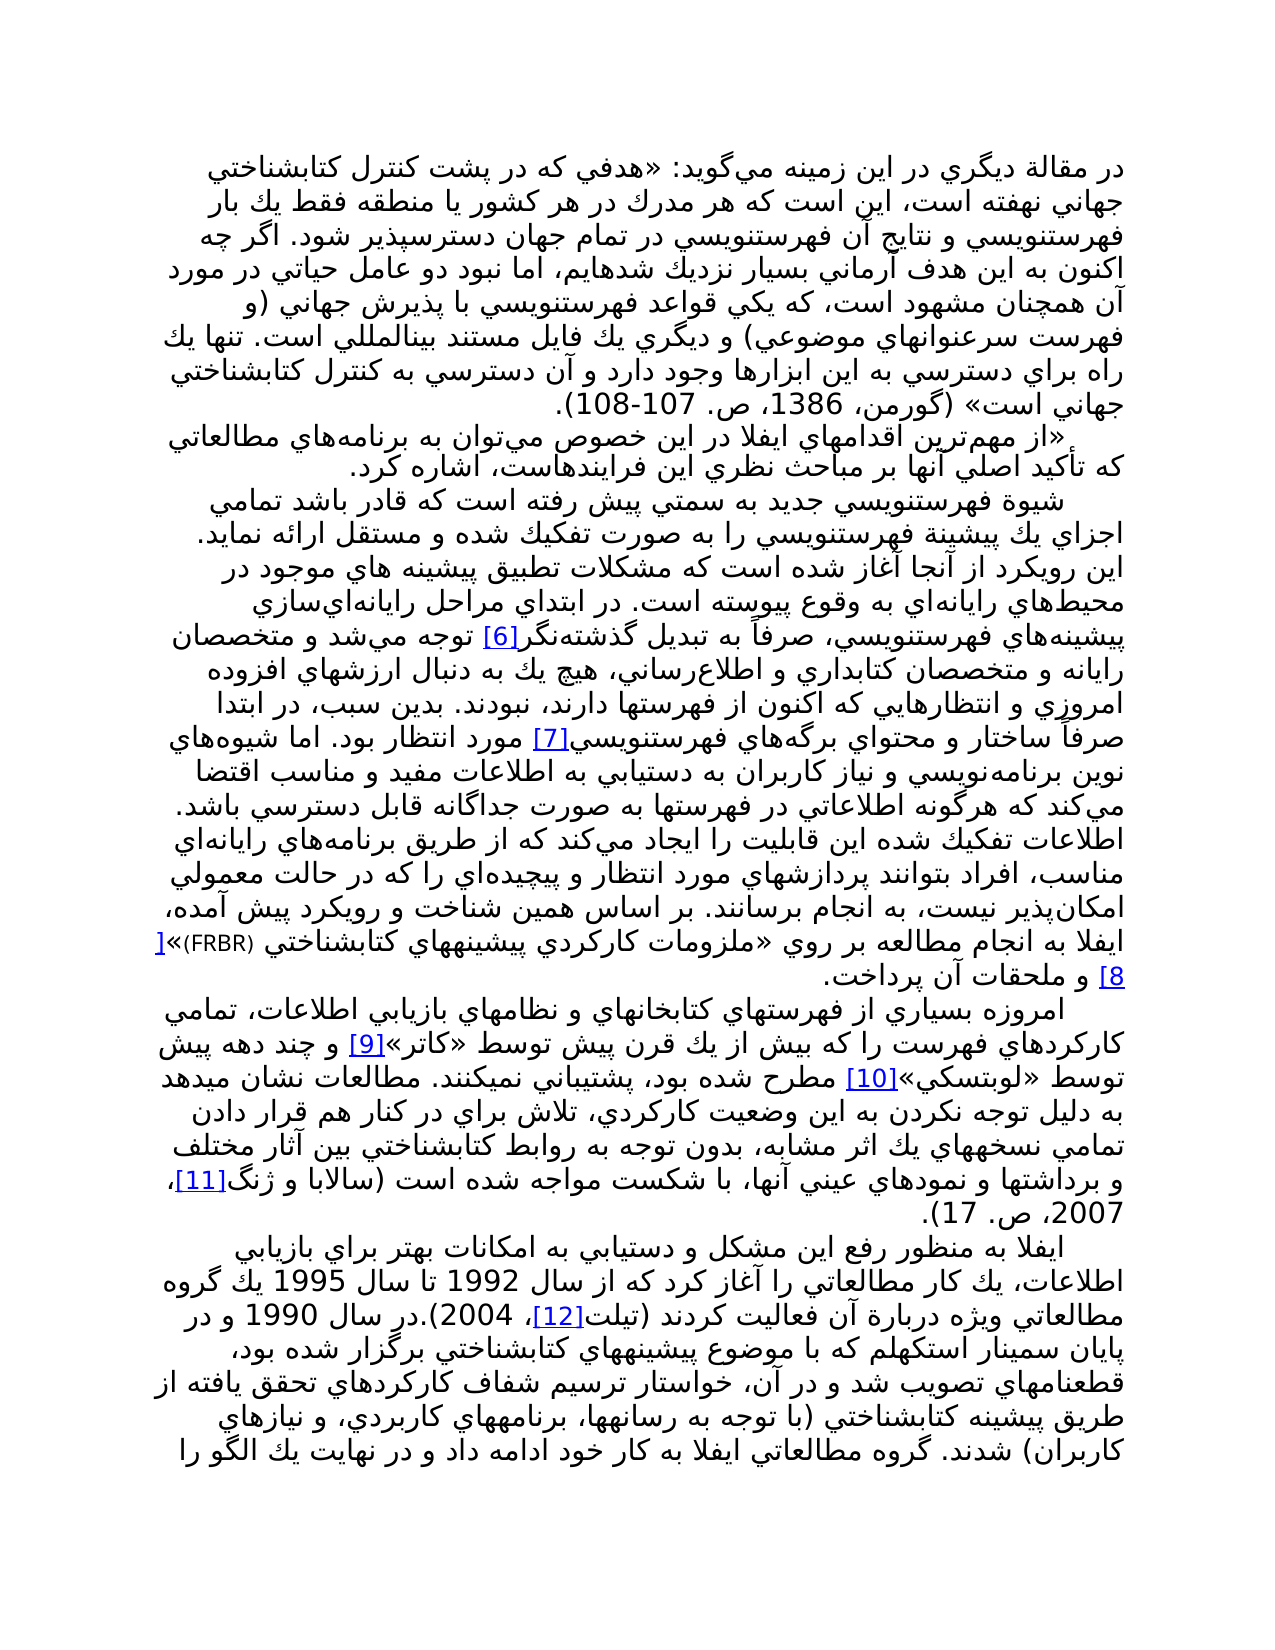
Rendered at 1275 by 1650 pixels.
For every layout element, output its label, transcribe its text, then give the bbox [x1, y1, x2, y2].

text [150, 150, 1125, 422]
text امروزه بسياري از فهرستهاي كتابخانهاي و نظامهاي بازيابي اطلاعات، تمامي كاركردهاي فهرست را كه بيش از يك قرن پيش توسط «كاتر»[9] و چند دهه پيش توسط «لوبتسكي»[10] مطرح شده بود، پشتيباني نميكنند. مطالعات نشان ميدهد به دليل توجه نكردن به اين وضعيت كاركردي، تلاش براي در كنار هم قرار دادن تمامي نسخههاي يك اثر مشابه، بدون توجه به روابط كتابشناختي بين آثار مختلف و برداشتها و نمودهاي عيني آنها، با شكست مواجه شده است (سالابا و ژنگ[11]، 2007، ص. 17). [150, 992, 1125, 1230]
text شيوة فهرستنويسي جديد به سمتي پيش رفته است كه قادر باشد تمامي اجزاي يك پيشينة فهرستنويسي را به صورت تفكيك شده و مستقل ارائه نمايد. اين رويكرد از آنجا آغاز شده است كه مشكلات تطبيق پيشينه هاي موجود در محيط‌هاي رايانه‌اي به وقوع پيوسته است. در ابتداي مراحل رايانه‌اي‌سازي پيشينه‌هاي فهرستنويسي، صرفاً به تبديل گذشته‌نگر[6] توجه مي‌شد و متخصصان رايانه و متخصصان كتابداري و اطلاع‌رساني، هيچ يك به دنبال ارزشهاي افزوده امروزي و انتظارهايي كه اكنون از فهرستها دارند، نبودند. بدين سبب، در ابتدا صرفاً ساختار و محتواي برگه‌هاي فهرستنويسي[7] مورد انتظار بود. اما شيوه‌هاي نوين برنامه‌نويسي و نياز كاربران به دستيابي به اطلاعات مفيد و مناسب اقتضا مي‌كند كه هرگونه اطلاعاتي در فهرستها به صورت جداگانه قابل دسترسي باشد. اطلاعات تفكيك شده اين قابليت را ايجاد مي‌كند كه از طريق برنامه‌هاي رايانه‌اي مناسب، افراد بتوانند پردازشهاي مورد انتظار و پيچيده‌اي را كه در حالت معمولي امكان‌پذير نيست، به انجام برسانند. بر اساس همين شناخت و رويكرد پيش آمده، ايفلا به انجام مطالعه بر روي «ملزومات كاركردي پيشينههاي كتابشناختي (FRBR)»[8] و ملحقات آن پرداخت. [150, 483, 1125, 992]
text «از مهم‌ترين اقدامهاي ايفلا در اين خصوص مي‌توان به برنامه‌هاي مطالعاتي كه تأكيد اصلي آنها بر مباحث نظري اين فرايندهاست، اشاره كرد. [150, 422, 1125, 483]
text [150, 1230, 1125, 1468]
